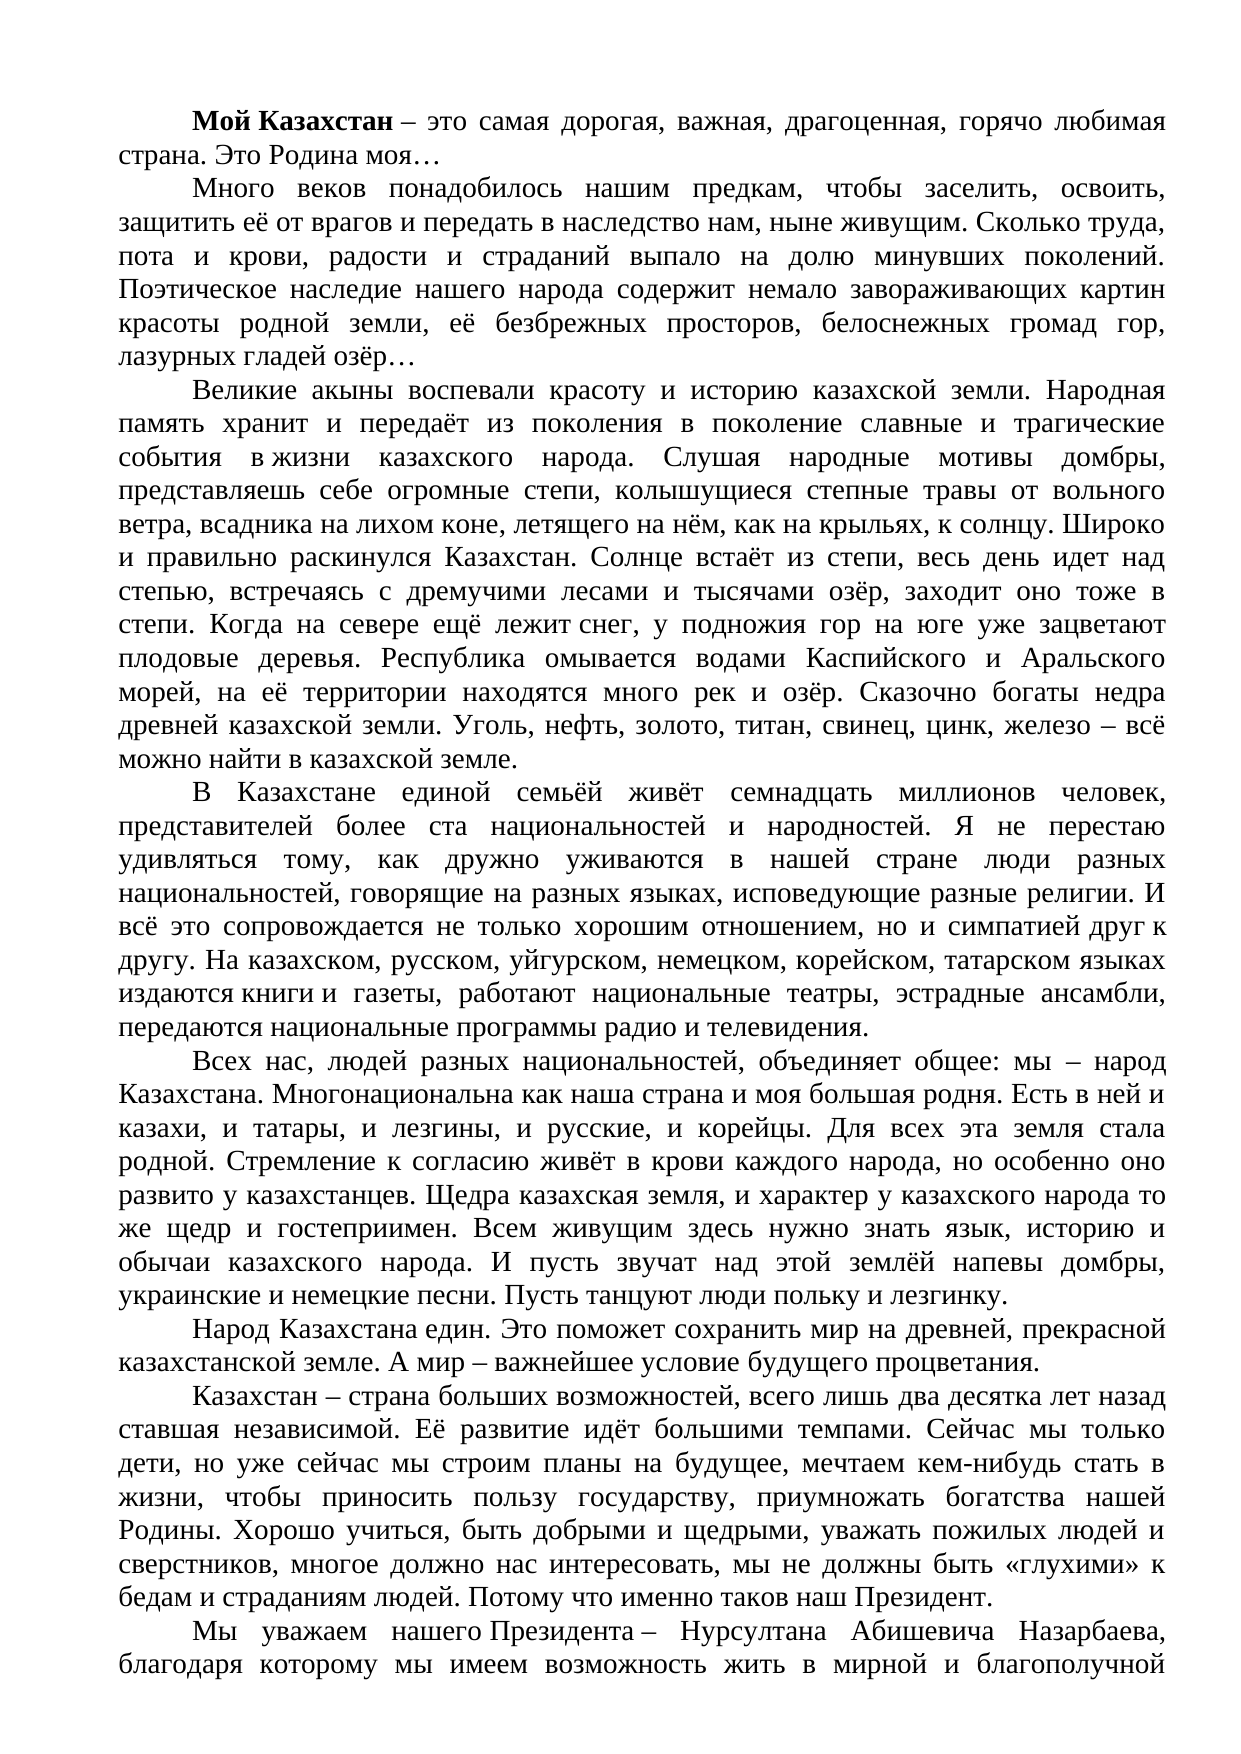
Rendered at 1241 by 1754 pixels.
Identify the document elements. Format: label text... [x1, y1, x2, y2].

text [118, 1613, 1167, 1680]
text Казахстан – страна больших возможностей, всего лишь два десятка лет назад ставшая независимой. Её развитие идёт большими темпами. Сейчас мы только дети, но уже сейчас мы строим планы на будущее, мечтаем кем-нибудь стать в жизни, чтобы приносить пользу государству, приумножать богатства нашей Родины. Хорошо учиться, быть добрыми и щедрыми, уважать пожилых людей и сверстников, многое должно нас интересовать, мы не должны быть «глухими» к бедам и страданиям людей. Потому что именно таков наш Президент. [118, 1378, 1167, 1613]
text В Казахстане единой семьёй живёт семнадцать миллионов человек, представителей более ста национальностей и народностей. Я не перестаю удивляться тому, как дружно уживаются в нашей стране люди разных национальностей, говорящие на разных языках, исповедующие разные религии. И всё это сопровождается не только хорошим отношением, но и симпатией друг к другу. На казахском, русском, уйгурском, немецком, корейском, татарском языках издаются книги и газеты, работают национальные театры, эстрадные ансамбли, передаются национальные программы радио и телевидения. [118, 774, 1167, 1043]
text Много веков понадобилось нашим предкам, чтобы заселить, освоить, защитить её от врагов и передать в наследство нам, ныне живущим. Сколько труда, пота и крови, радости и страданий выпало на долю минувших поколений. Поэтическое наследие нашего народа содержит немало завораживающих картин красоты родной земли, её безбрежных просторов, белоснежных громад гор, лазурных гладей озёр… [118, 171, 1167, 372]
text Народ Казахстана един. Это поможет сохранить мир на древней, прекрасной казахстанской земле. А мир – важнейшее условие будущего процветания. [118, 1311, 1167, 1378]
text Всех нас, людей разных национальностей, объединяет общее: мы – народ Казахстана. Многонациональна как наша страна и моя большая родня. Есть в ней и казахи, и татары, и лезгины, и русские, и корейцы. Для всех эта земля стала родной. Стремление к согласию живёт в крови каждого народа, но особенно оно развито у казахстанцев. Щедра казахская земля, и характер у казахского народа то же щедр и гостеприимен. Всем живущим здесь нужно знать язык, историю и обычаи казахского народа. И пусть звучат над этой землёй напевы домбры, украинские и немецкие песни. Пусть танцуют люди польку и лезгинку. [118, 1043, 1167, 1311]
text Мой Казахстан – это самая дорогая, важная, драгоценная, горячо любимая страна. Это Родина моя… [118, 103, 1167, 171]
text Великие акыны воспевали красоту и историю казахской земли. Народная память хранит и передаёт из поколения в поколение славные и трагические события в жизни казахского народа. Слушая народные мотивы домбры, представляешь себе огромные степи, колышущиеся степные травы от вольного ветра, всадника на лихом коне, летящего на нём, как на крыльях, к солнцу. Широко и правильно раскинулся Казахстан. Солнце встаёт из степи, весь день идет над степью, встречаясь с дремучими лесами и тысячами озёр, заходит оно тоже в степи. Когда на севере ещё лежит снег, у подножия гор на юге уже зацветают плодовые деревья. Республика омывается водами Каспийского и Аральского морей, на её территории находятся много рек и озёр. Сказочно богаты недра древней казахской земли. Уголь, нефть, золото, титан, свинец, цинк, железо – всё можно найти в казахской земле. [118, 372, 1167, 774]
